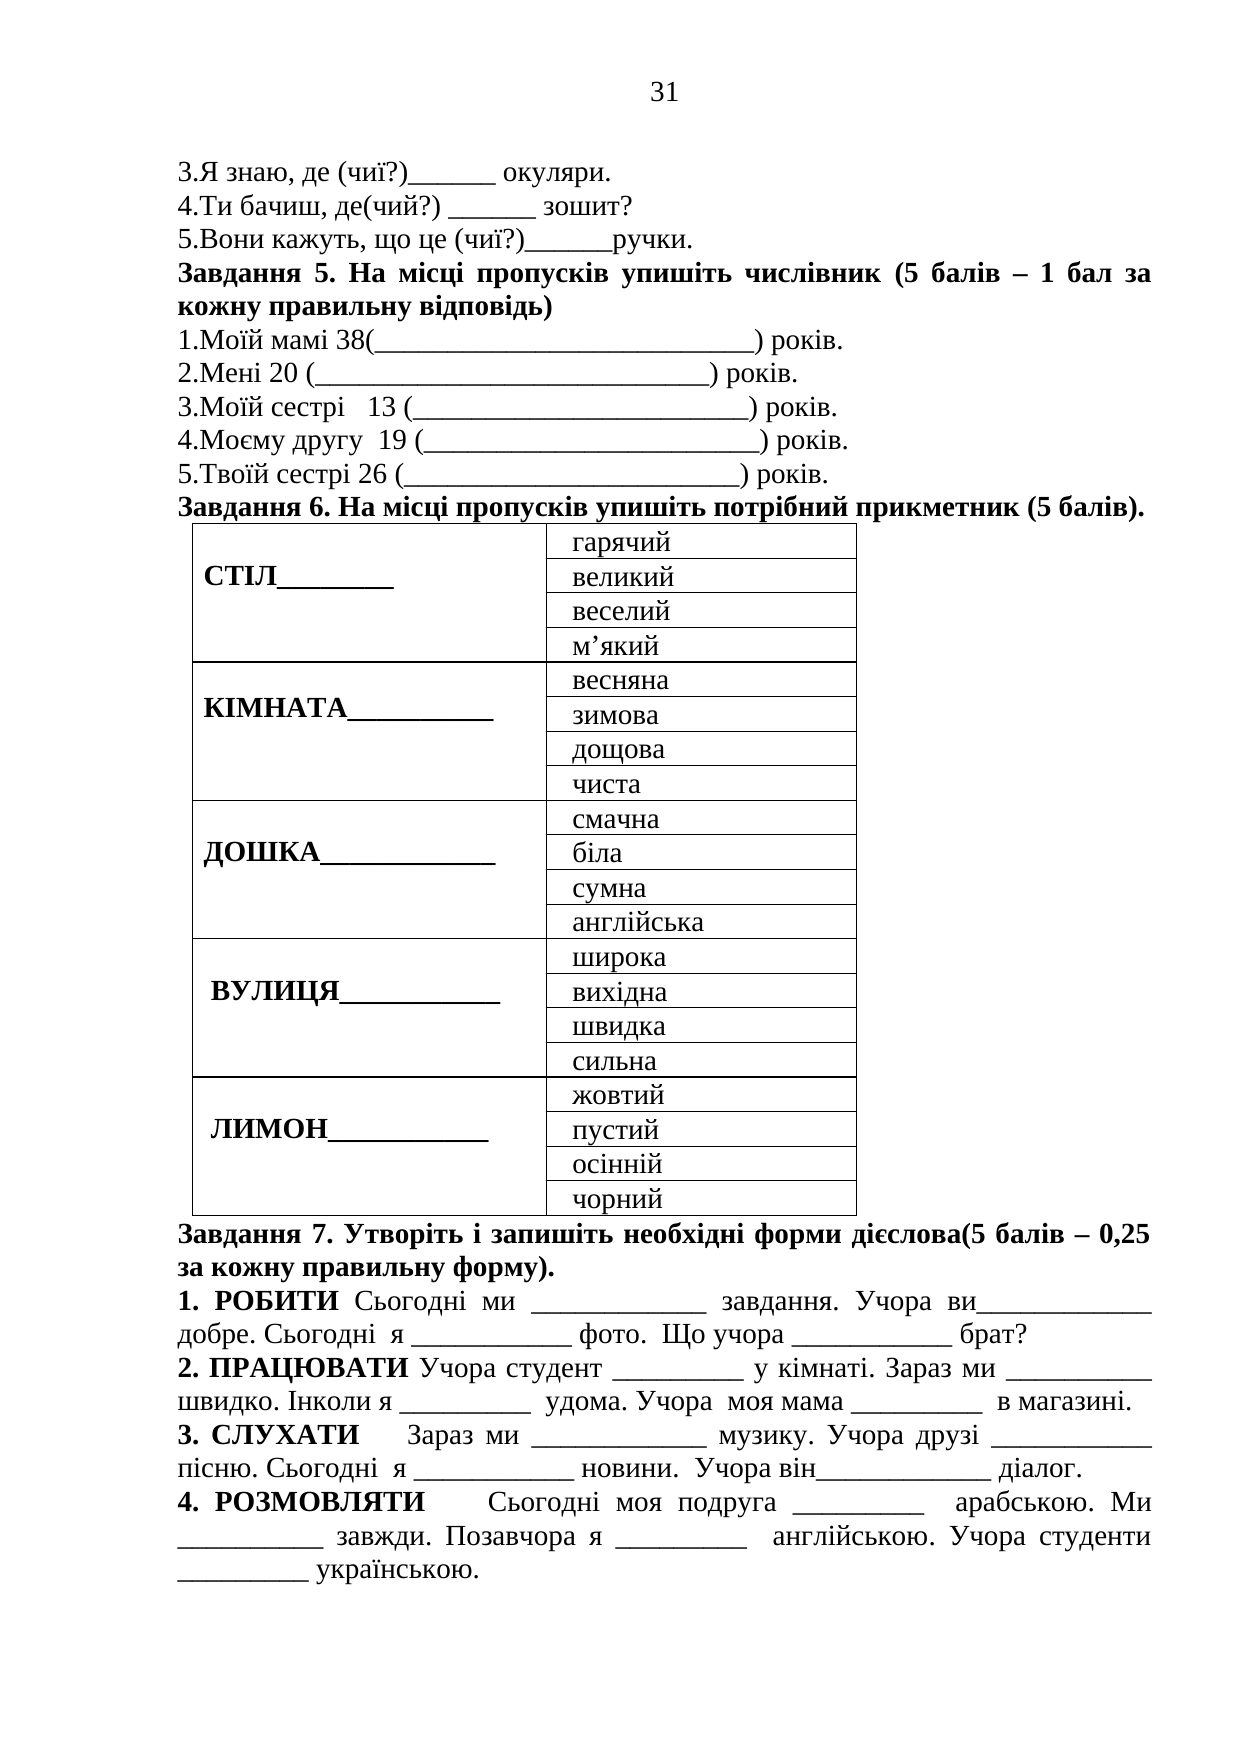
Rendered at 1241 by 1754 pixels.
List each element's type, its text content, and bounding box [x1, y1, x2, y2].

table_cell сильна [547, 1043, 856, 1076]
table_cell весняна [547, 663, 856, 696]
table_cell вихідна [547, 974, 856, 1007]
table_cell пустий [547, 1112, 856, 1146]
list 1.Моїй мамі 38(__________________________) років. [177, 322, 1152, 355]
list 4.Моєму другу 19 (_______________________) років. [177, 422, 1152, 456]
text Завдання 7. Утворіть і запишіть необхідні форми дієслова(5 балів – 0,25 за кожну правильну форму). [177, 1216, 1152, 1283]
text 2. ПРАЦЮВАТИ Учора студент _________ у кімнаті. Зараз ми __________ швидко. Інколи я _________ удома. Учора моя мама _________ в магазині. [177, 1350, 1152, 1417]
table_cell англійська [547, 905, 856, 938]
table_cell великий [547, 559, 856, 592]
table_cell осінній [547, 1147, 856, 1180]
table_cell чиста [547, 766, 856, 800]
table_cell біла [547, 835, 856, 869]
table_cell сумна [547, 870, 856, 903]
text 3. СЛУХАТИ Зараз ми ____________ музику. Учора друзі ___________ пісню. Сьогодні я ___________ новини. Учора він____________ діалог. [177, 1417, 1152, 1484]
table_cell чорний [547, 1181, 856, 1215]
table_header гарячий [547, 524, 856, 558]
table_cell смачна [547, 801, 856, 834]
list 3.Моїй сестрі 13 (_______________________) років. [177, 389, 1152, 422]
text 4. РОЗМОВЛЯТИ Сьогодні моя подруга _________ арабською. Ми __________ завжди. Позавчора я _________ англійською. Учора студенти _________ українською. [177, 1484, 1152, 1585]
table_cell веселий [547, 593, 856, 627]
table_cell зимова [547, 697, 856, 731]
list 2.Мені 20 (___________________________) років. [177, 355, 1152, 389]
table_cell ВУЛИЦЯ___________ [193, 939, 546, 1076]
table_cell широка [547, 939, 856, 973]
text Завдання 5. На місці пропусків упишіть числівник (5 балів – 1 бал за кожну правильну відповідь) [177, 255, 1152, 322]
list 3.Я знаю, де (чиї?)______ окуляри. [177, 154, 1152, 188]
table_cell м’який [547, 628, 856, 661]
table_cell ДОШКА____________ [193, 801, 546, 938]
table_header СТІЛ________ [193, 524, 546, 661]
list 5.Вони кажуть, що це (чиї?)______ручки. [177, 221, 1152, 255]
table_cell жовтий [547, 1078, 856, 1111]
text 1. РОБИТИ Сьогодні ми ____________ завдання. Учора ви____________ добре. Сьогодні я ___________ фото. Що учора ___________ брат? [177, 1283, 1152, 1350]
table_cell швидка [547, 1008, 856, 1042]
list 5.Твоїй сестрі 26 (_______________________) років. [177, 456, 1152, 489]
table_cell ЛИМОН___________ [193, 1078, 546, 1215]
table_cell КІМНАТА__________ [193, 663, 546, 800]
text Завдання 6. На місці пропусків упишіть потрібний прикметник (5 балів). [177, 489, 1152, 523]
table_cell дощова [547, 732, 856, 765]
list 4.Ти бачиш, де(чий?) ______ зошит? [177, 188, 1152, 221]
